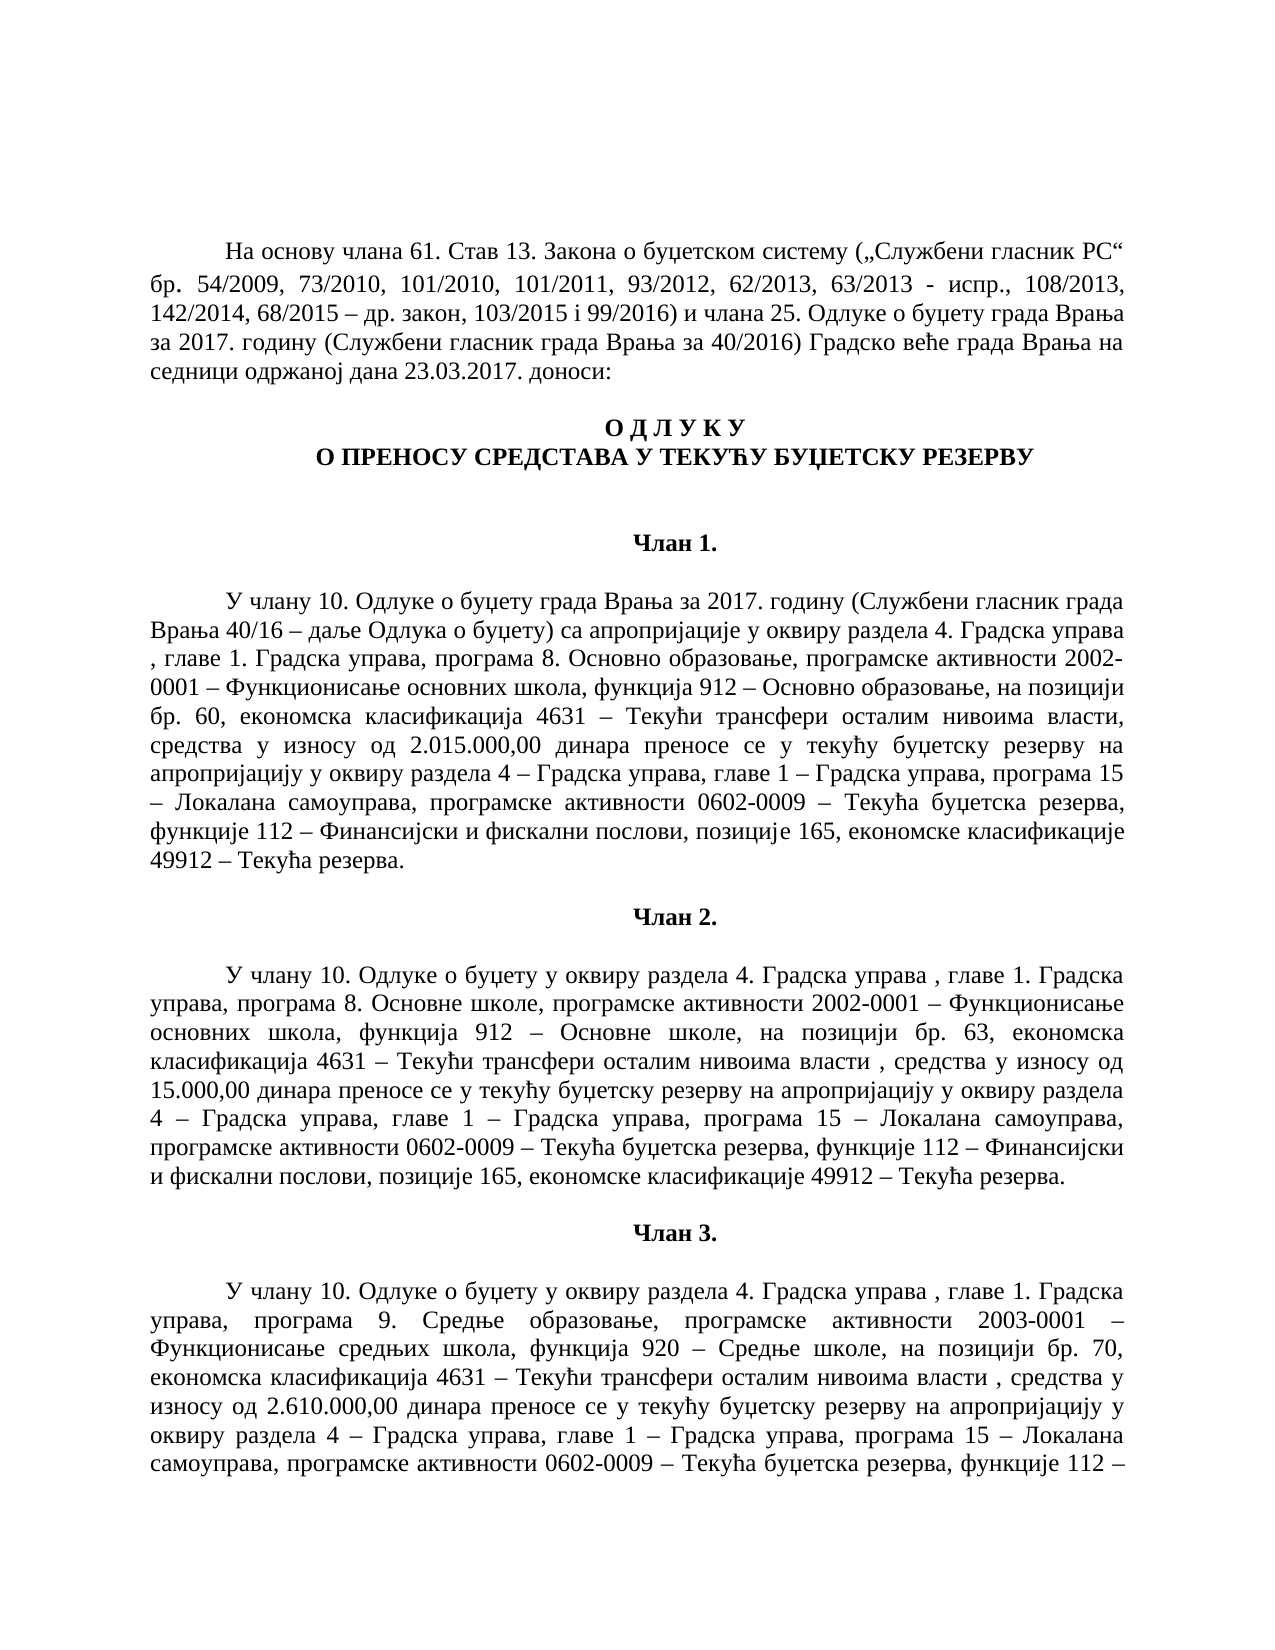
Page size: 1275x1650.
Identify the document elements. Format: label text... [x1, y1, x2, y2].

text У члану 10. Одлуке о буџету у оквиру раздела 4. Градска управа , главе 1. Градска управа, програма 8. Основне школе, програмске активности 2002-0001 – Функционисање основних школа, функција 912 – Основне школе, на позицији бр. 63, економска класификација 4631 – Текући трансфери осталим нивоима власти , средства у износу од 15.000,00 динара преносе се у текућу буџетску резерву на апропријацију у оквиру раздела 4 – Градска управа, главе 1 – Градска управа, програма 15 – Локалана самоуправа, програмске активности 0602-0009 – Текућа буџетска резерва, функције 112 – Финансијски и фискални послови, позицијe 165, економскe класификације 49912 – Текућа резерва. [150, 960, 1125, 1190]
text На основу члана 61. Став 13. Закона о буџетском систему („Службени гласник РС“ бр. 54/2009, 73/2010, 101/2010, 101/2011, 93/2012, 62/2013, 63/2013 - испр., 108/2013, 142/2014, 68/2015 – др. закон, 103/2015 i 99/2016) и члана 25. Одлуке о буџету града Врања за 2017. годину (Службени гласник града Врања за 40/2016) Градско веће града Врања на седници одржаној дана 23.03.2017. доноси: [150, 236, 1125, 385]
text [150, 1276, 1125, 1477]
text О Д Л У К У [150, 413, 1125, 442]
text Члан 3. [150, 1218, 1125, 1247]
text Члан 2. [150, 902, 1125, 931]
text У члану 10. Одлуке о буџету града Врања за 2017. годину (Службени гласник града Врања 40/16 – даље Одлука о буџету) са апропријације у оквиру раздела 4. Градска управа , главе 1. Градска управа, програма 8. Основно образовање, програмске активности 2002-0001 – Функционисање основних школа, функција 912 – Основно образовање, на позицији бр. 60, економска класификација 4631 – Текући трансфери осталим нивоима власти, средства у износу од 2.015.000,00 динара преносе се у текућу буџетску резерву на апропријацију у оквиру раздела 4 – Градска управа, главе 1 – Градска управа, програма 15 – Локалана самоуправа, програмске активности 0602-0009 – Текућа буџетска резерва, функције 112 – Финансијски и фискални послови, позицијe 165, економскe класификације 49912 – Текућа резерва. [150, 586, 1125, 873]
text Члан 1. [150, 528, 1125, 557]
text О ПРЕНОСУ СРЕДСТАВА У ТЕКУЋУ БУЏЕТСКУ РЕЗЕРВУ [150, 442, 1125, 471]
